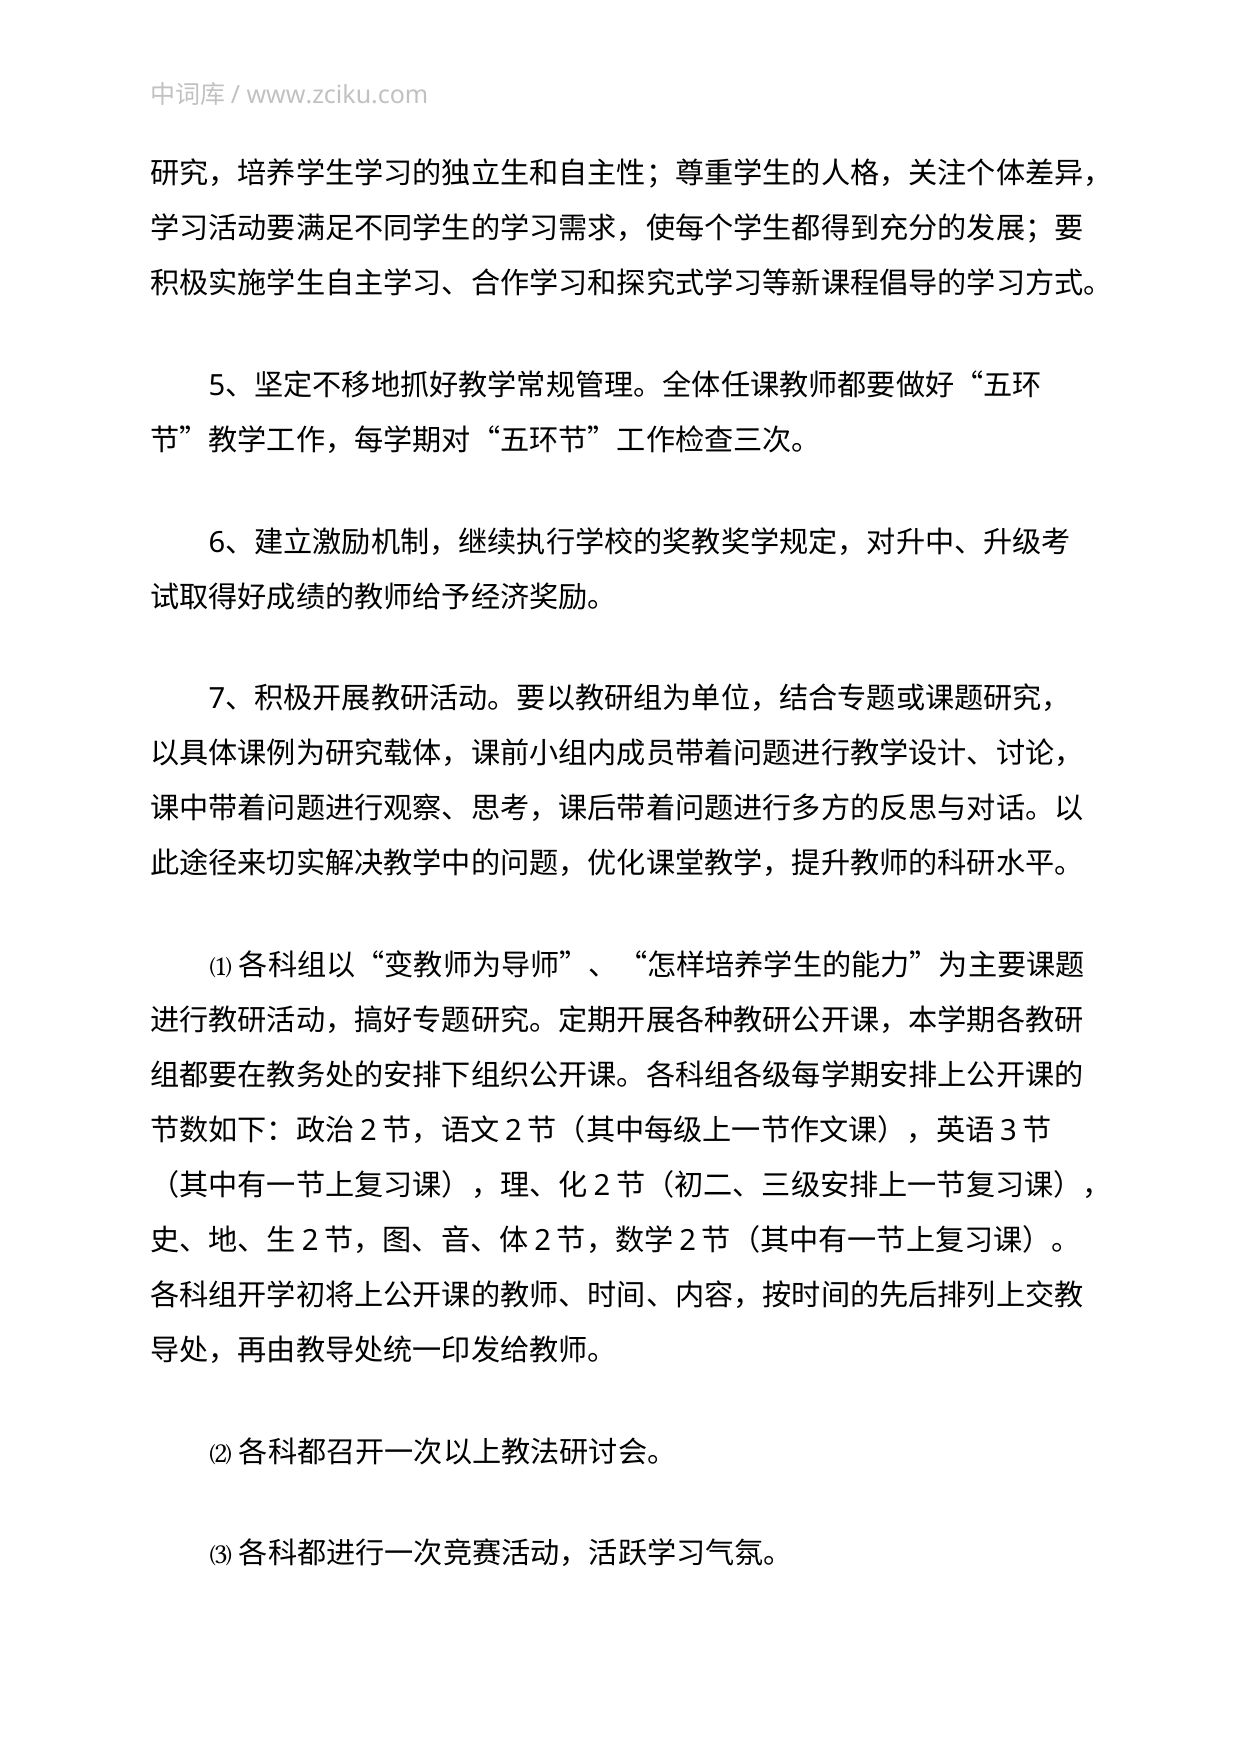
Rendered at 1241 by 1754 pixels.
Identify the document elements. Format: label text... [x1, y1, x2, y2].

text ⑴各科组以“变教师为导师”、“怎样培养学生的能力”为主要课题进行教研活动，搞好专题研究。定期开展各种教研公开课，本学期各教研组都要在教务处的安排下组织公开课。各科组各级每学期安排上公开课的节数如下：政治2节，语文2节（其中每级上一节作文课），英语3节（其中有一节上复习课），理、化2节（初二、三级安排上一节复习课），史、地、生2节，图、音、体2节，数学2节（其中有一节上复习课）。各科组开学初将上公开课的教师、时间、内容，按时间的先后排列上交教导处，再由教导处统一印发给教师。 [150, 942, 1090, 1369]
text 5、坚定不移地抓好教学常规管理。全体任课教师都要做好“五环节”教学工作，每学期对“五环节”工作检查三次。 [150, 362, 1090, 459]
text ⑵各科都召开一次以上教法研讨会。 [150, 1428, 1090, 1471]
text 6、建立激励机制，继续执行学校的奖教奖学规定，对升中、升级考试取得好成绩的教师给予经济奖励。 [150, 518, 1090, 616]
text ⑶各科都进行一次竞赛活动，活跃学习气氛。 [150, 1530, 1090, 1572]
text 7、积极开展教研活动。要以教研组为单位，结合专题或课题研究，以具体课例为研究载体，课前小组内成员带着问题进行教学设计、讨论，课中带着问题进行观察、思考，课后带着问题进行多方的反思与对话。以此途径来切实解决教学中的问题，优化课堂教学，提升教师的科研水平。 [150, 675, 1090, 882]
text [150, 150, 1090, 302]
